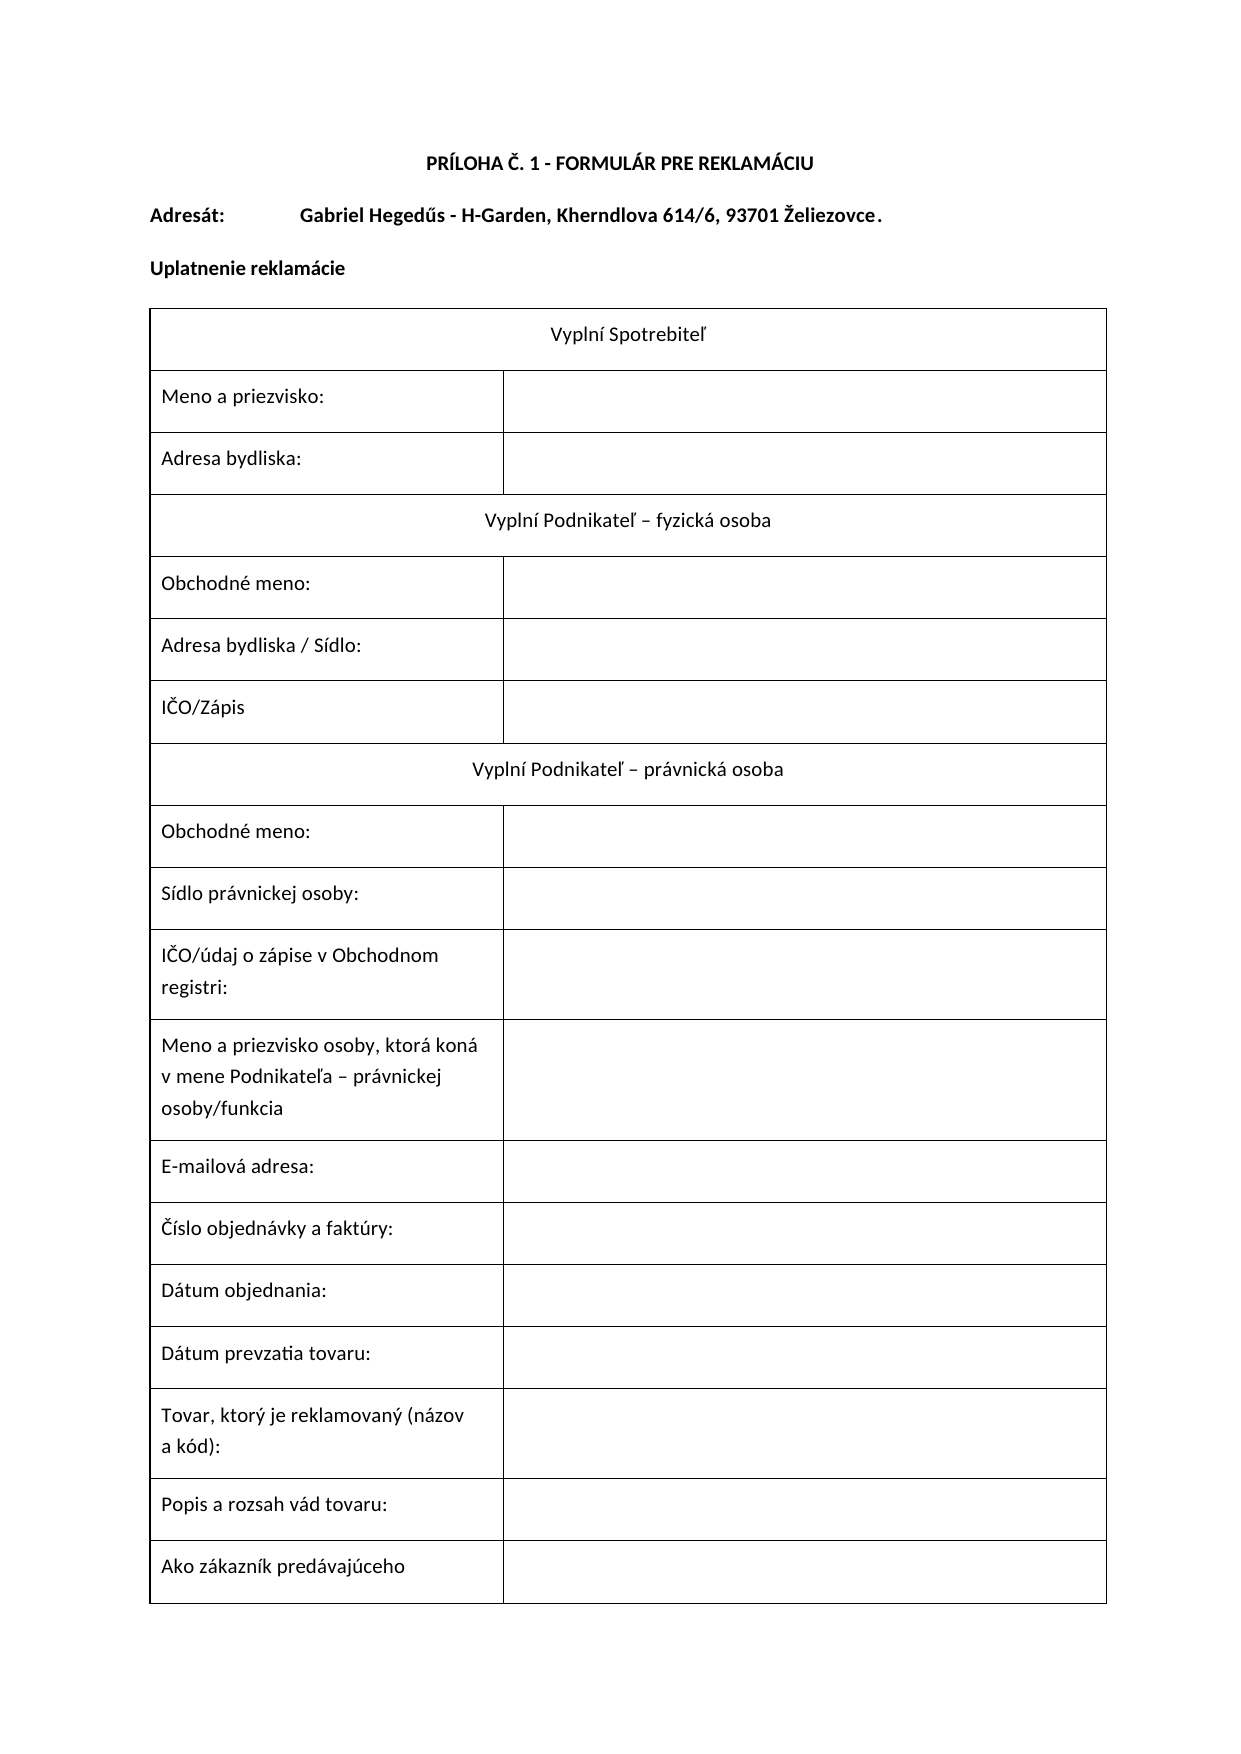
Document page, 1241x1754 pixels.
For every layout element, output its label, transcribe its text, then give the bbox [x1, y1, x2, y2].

table_cell Adresa bydliska: [151, 433, 503, 494]
table_cell [504, 868, 1106, 929]
table_cell Vyplní Podnikateľ – fyzická osoba [151, 495, 1106, 556]
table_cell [151, 1541, 503, 1603]
table_cell Vyplní Podnikateľ – právnická osoba [151, 744, 1106, 804]
table_cell E-mailová adresa: [151, 1141, 503, 1202]
table_header Vyplní Spotrebiteľ [151, 309, 1106, 370]
text Uplatnenie reklamácie [150, 255, 1090, 281]
table_cell Obchodné meno: [151, 557, 503, 618]
text Príloha č. 1 - Formulár pre reklamáciu [150, 150, 1090, 175]
table_cell [504, 1389, 1106, 1478]
table_cell Meno a priezvisko: [151, 371, 503, 432]
table_cell [504, 1541, 1106, 1603]
text Adresát: Gabriel Hegedűs - H-Garden, Kherndlova 614/6, 93701 Želiezovce. [150, 203, 1090, 228]
table_cell Popis a rozsah vád tovaru: [151, 1479, 503, 1540]
table_cell Tovar, ktorý je reklamovaný (názov a kód): [151, 1389, 503, 1478]
table_cell Sídlo právnickej osoby: [151, 868, 503, 929]
table_cell [504, 1141, 1106, 1202]
table_cell [504, 1479, 1106, 1540]
table_cell [504, 619, 1106, 680]
table_cell IČO/Zápis [151, 681, 503, 742]
table_cell [504, 557, 1106, 618]
table_cell [504, 681, 1106, 742]
table_cell [504, 1265, 1106, 1326]
table_cell IČO/údaj o zápise v Obchodnom registri: [151, 930, 503, 1018]
table_cell Obchodné meno: [151, 806, 503, 867]
table_cell [504, 1020, 1106, 1140]
table_cell [504, 1327, 1106, 1388]
table_cell Číslo objednávky a faktúry: [151, 1203, 503, 1264]
table_cell [504, 1203, 1106, 1264]
table_cell Meno a priezvisko osoby, ktorá koná v mene Podnikateľa – právnickej osoby/funkcia [151, 1020, 503, 1140]
table_cell Dátum prevzatia tovaru: [151, 1327, 503, 1388]
table_cell Adresa bydliska / Sídlo: [151, 619, 503, 680]
table_cell [504, 371, 1106, 432]
table_cell [504, 806, 1106, 867]
table_cell Dátum objednania: [151, 1265, 503, 1326]
table_cell [504, 930, 1106, 1018]
table_cell [504, 433, 1106, 494]
